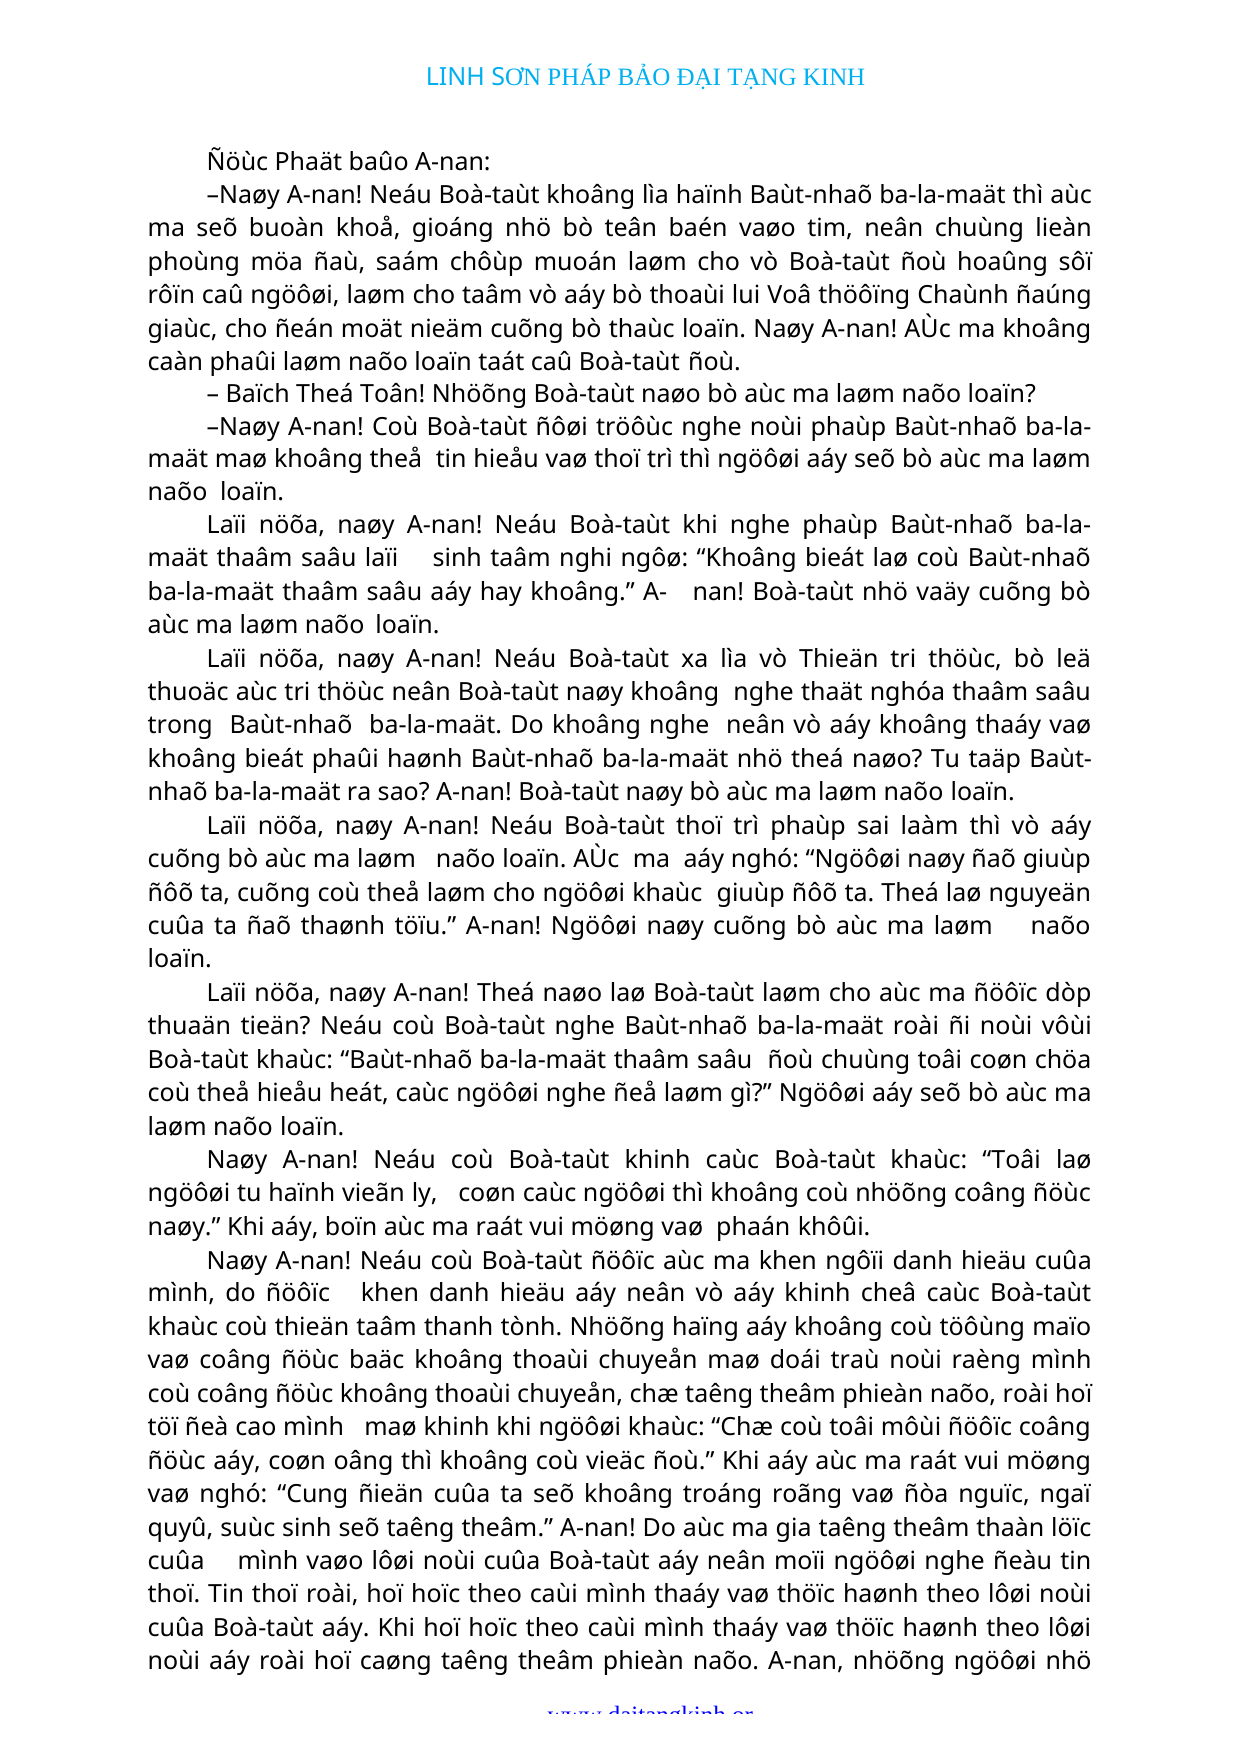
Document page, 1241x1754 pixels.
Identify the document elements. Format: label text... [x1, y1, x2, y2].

text –Naøy A-nan! Neáu Boà-taùt khoâng lìa haïnh Baùt-nhaõ ba-la-maät thì aùc ma seõ buoàn khoå, gioáng nhö bò teân baén vaøo tim, neân chuùng lieàn phoùng möa ñaù, saám chôùp muoán laøm cho vò Boà-taùt ñoù hoaûng sôï rôïn caû ngöôøi, laøm cho taâm vò aáy bò thoaùi lui Voâ thöôïng Chaùnh ñaúng giaùc, cho ñeán moät nieäm cuõng bò thaùc loaïn. Naøy A-nan! AÙc ma khoâng caàn phaûi laøm naõo loaïn taát caû Boà-taùt ñoù. [147, 177, 1093, 378]
text Ñöùc Phaät baûo A-nan: [206, 145, 1105, 177]
text Laïi nöõa, naøy A-nan! Neáu Boà-taùt khi nghe phaùp Baùt-nhaõ ba-la-maät thaâm saâu laïi sinh taâm nghi ngôø: “Khoâng bieát laø coù Baùt-nhaõ ba-la-maät thaâm saâu aáy hay khoâng.” A- nan! Boà-taùt nhö vaäy cuõng bò aùc ma laøm naõo loaïn. [147, 507, 1093, 641]
text – Baïch Theá Toân! Nhöõng Boà-taùt naøo bò aùc ma laøm naõo loaïn? [206, 378, 1105, 409]
text Naøy A-nan! Neáu coù Boà-taùt khinh caùc Boà-taùt khaùc: “Toâi laø ngöôøi tu haïnh vieãn ly, coøn caùc ngöôøi thì khoâng coù nhöõng coâng ñöùc naøy.” Khi aáy, boïn aùc ma raát vui möøng vaø phaán khôûi. [147, 1142, 1093, 1242]
text –Naøy A-nan! Coù Boà-taùt ñôøi tröôùc nghe noùi phaùp Baùt-nhaõ ba-la-maät maø khoâng theå tin hieåu vaø thoï trì thì ngöôøi aáy seõ bò aùc ma laøm naõo loaïn. [147, 409, 1093, 507]
text Laïi nöõa, naøy A-nan! Neáu Boà-taùt thoï trì phaùp sai laàm thì vò aáy cuõng bò aùc ma laøm naõo loaïn. AÙc ma aáy nghó: “Ngöôøi naøy ñaõ giuùp ñôõ ta, cuõng coù theå laøm cho ngöôøi khaùc giuùp ñôõ ta. Theá laø nguyeän cuûa ta ñaõ thaønh töïu.” A-nan! Ngöôøi naøy cuõng bò aùc ma laøm naõo loaïn. [147, 808, 1093, 975]
text Laïi nöõa, naøy A-nan! Neáu Boà-taùt xa lìa vò Thieän tri thöùc, bò leä thuoäc aùc tri thöùc neân Boà-taùt naøy khoâng nghe thaät nghóa thaâm saâu trong Baùt-nhaõ ba-la-maät. Do khoâng nghe neân vò aáy khoâng thaáy vaø khoâng bieát phaûi haønh Baùt-nhaõ ba-la-maät nhö theá naøo? Tu taäp Baùt-nhaõ ba-la-maät ra sao? A-nan! Boà-taùt naøy bò aùc ma laøm naõo loaïn. [147, 641, 1093, 808]
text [147, 1242, 1093, 1677]
text Laïi nöõa, naøy A-nan! Theá naøo laø Boà-taùt laøm cho aùc ma ñöôïc dòp thuaän tieän? Neáu coù Boà-taùt nghe Baùt-nhaõ ba-la-maät roài ñi noùi vôùi Boà-taùt khaùc: “Baùt-nhaõ ba-la-maät thaâm saâu ñoù chuùng toâi coøn chöa coù theå hieåu heát, caùc ngöôøi nghe ñeå laøm gì?” Ngöôøi aáy seõ bò aùc ma laøm naõo loaïn. [147, 975, 1093, 1142]
